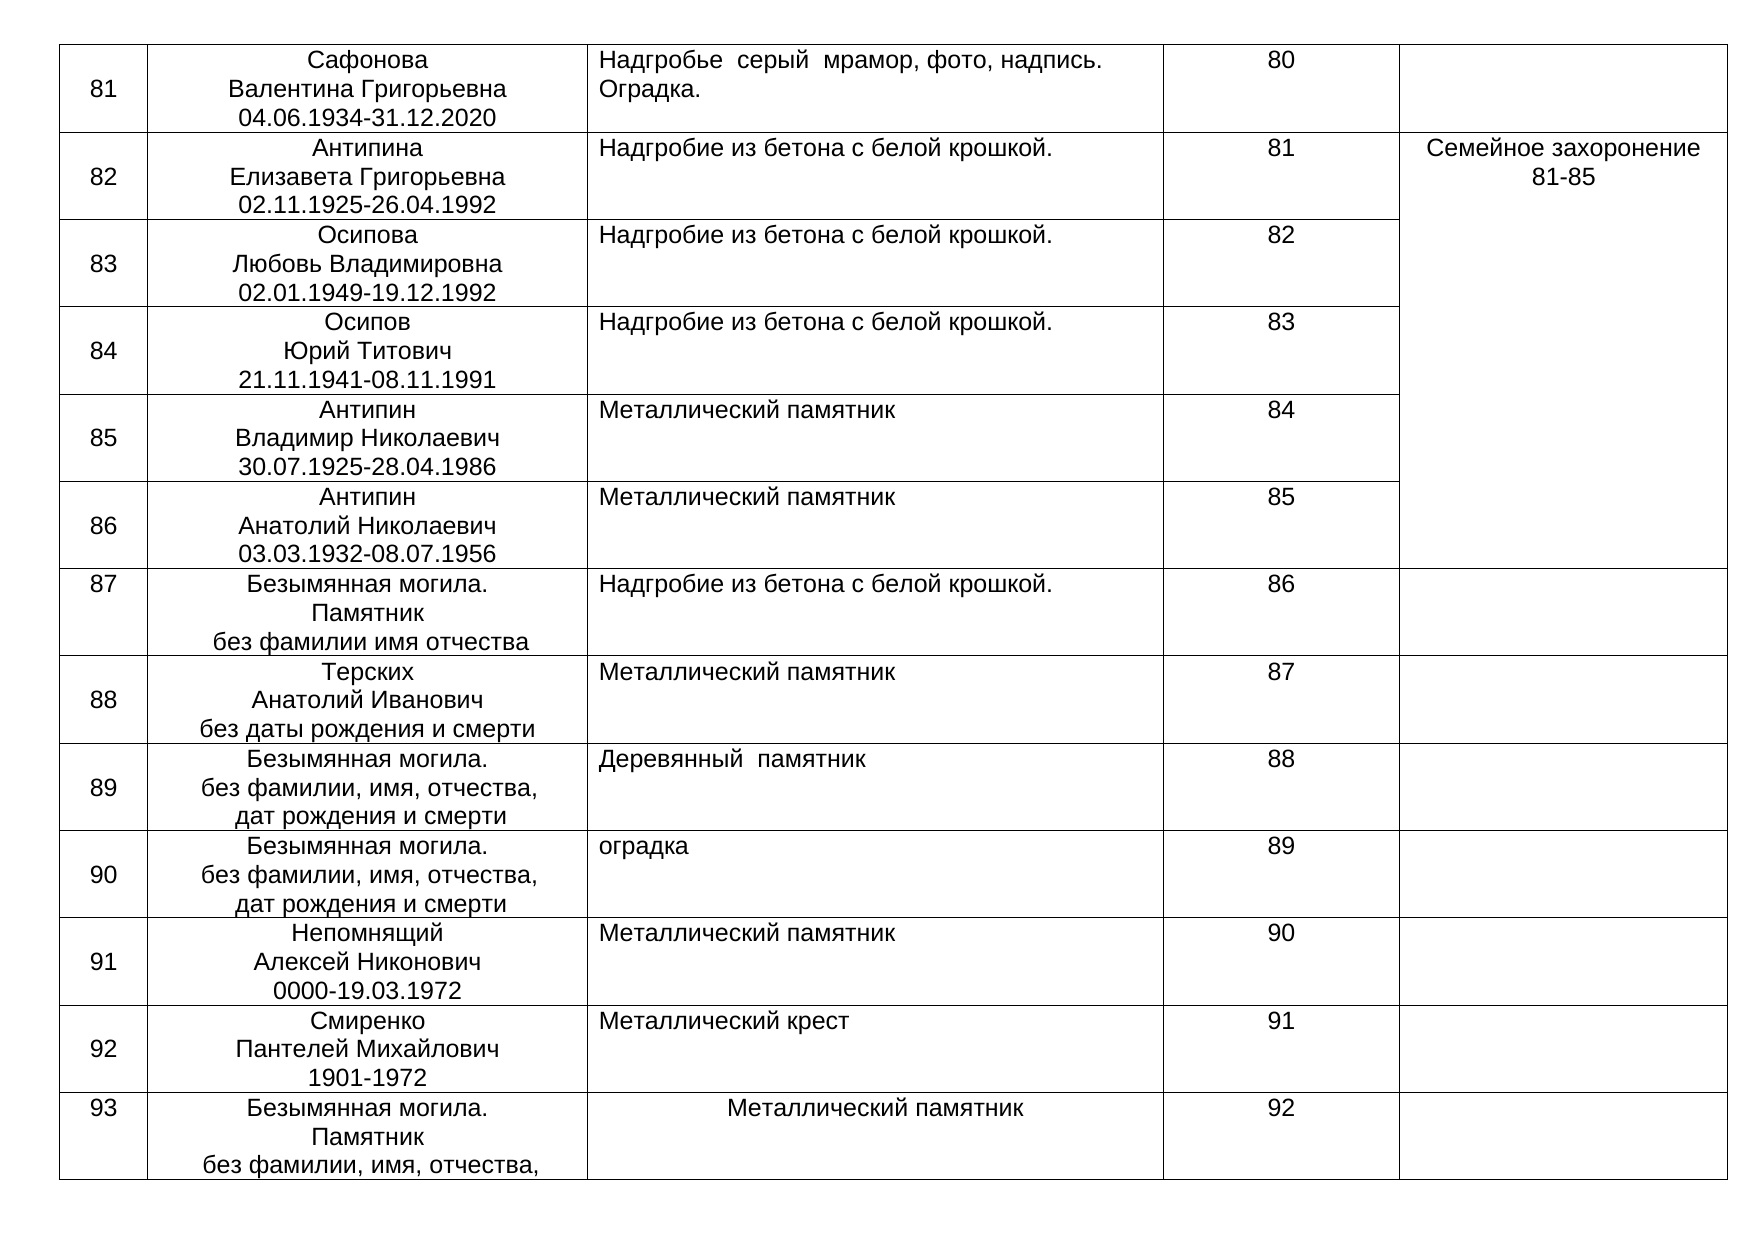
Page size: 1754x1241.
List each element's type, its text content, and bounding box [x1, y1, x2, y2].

table_cell Металлический памятник [588, 482, 1163, 568]
table_cell Безымянная могила. без фамилии, имя, отчества, дат рождения и смерти [148, 744, 587, 830]
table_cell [588, 1093, 1163, 1179]
table_cell Терских Анатолий Иванович без даты рождения и смерти [148, 656, 587, 743]
table_cell 83 [1164, 307, 1399, 393]
table_cell [1400, 918, 1727, 1004]
table_cell Надгробие из бетона с белой крошкой. [588, 569, 1163, 655]
table_cell Металлический памятник [588, 918, 1163, 1004]
table_cell Надгробие из бетона с белой крошкой. [588, 133, 1163, 219]
table_cell Семейное захоронение 81-85 [1400, 133, 1727, 568]
table_cell Смиренко Пантелей Михайлович 1901-1972 [148, 1006, 587, 1092]
table_cell 85 [60, 395, 147, 481]
table_cell [1400, 45, 1727, 132]
table_cell [1400, 831, 1727, 917]
table_cell Деревянный памятник [588, 744, 1163, 830]
table_cell 88 [1164, 744, 1399, 830]
table_cell [1400, 1093, 1727, 1179]
table_cell [1400, 569, 1727, 655]
table_cell Надгробие из бетона с белой крошкой. [588, 220, 1163, 306]
table_cell Безымянная могила. Памятник без фамилии имя отчества [148, 569, 587, 655]
table_cell 84 [1164, 395, 1399, 481]
table_cell Непомнящий Алексей Никонович 0000-19.03.1972 [148, 918, 587, 1004]
table_cell 90 [60, 831, 147, 917]
table_cell 90 [1164, 918, 1399, 1004]
table_cell 81 [1164, 133, 1399, 219]
table_cell [1400, 1006, 1727, 1092]
table_cell Осипов Юрий Титович 21.11.1941-08.11.1991 [148, 307, 587, 393]
table_cell 92 [60, 1006, 147, 1092]
table_cell 86 [1164, 569, 1399, 655]
table_cell Металлический памятник [588, 656, 1163, 743]
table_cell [148, 1093, 587, 1179]
table_cell 88 [60, 656, 147, 743]
table_cell 85 [1164, 482, 1399, 568]
table_cell 82 [1164, 220, 1399, 306]
table_cell 84 [60, 307, 147, 393]
table_cell 82 [60, 133, 147, 219]
table_cell 91 [1164, 1006, 1399, 1092]
table_cell 87 [1164, 656, 1399, 743]
table_cell 89 [60, 744, 147, 830]
table_cell Надгробие из бетона с белой крошкой. [588, 307, 1163, 393]
table_cell 86 [60, 482, 147, 568]
table_cell 87 [60, 569, 147, 655]
table_cell Антипина Елизавета Григорьевна 02.11.1925-26.04.1992 [148, 133, 587, 219]
table_cell [1400, 744, 1727, 830]
table_cell 91 [60, 918, 147, 1004]
table_cell 93 [60, 1093, 147, 1179]
table_cell Металлический памятник [588, 395, 1163, 481]
table_cell Антипин Анатолий Николаевич 03.03.1932-08.07.1956 [148, 482, 587, 568]
table_cell 92 [1164, 1093, 1399, 1179]
table_cell Безымянная могила. без фамилии, имя, отчества, дат рождения и смерти [148, 831, 587, 917]
table_cell оградка [588, 831, 1163, 917]
table_cell Металлический крест [588, 1006, 1163, 1092]
table_cell 80 [1164, 45, 1399, 132]
table_cell 89 [1164, 831, 1399, 917]
table_cell Сафонова Валентина Григорьевна 04.06.1934-31.12.2020 [148, 45, 587, 132]
table_cell [1400, 656, 1727, 743]
table_cell Антипин Владимир Николаевич 30.07.1925-28.04.1986 [148, 395, 587, 481]
table_cell 81 [60, 45, 147, 132]
table_cell 83 [60, 220, 147, 306]
table_cell Осипова Любовь Владимировна 02.01.1949-19.12.1992 [148, 220, 587, 306]
table_cell Надгробье серый мрамор, фото, надпись. Оградка. [588, 45, 1163, 132]
